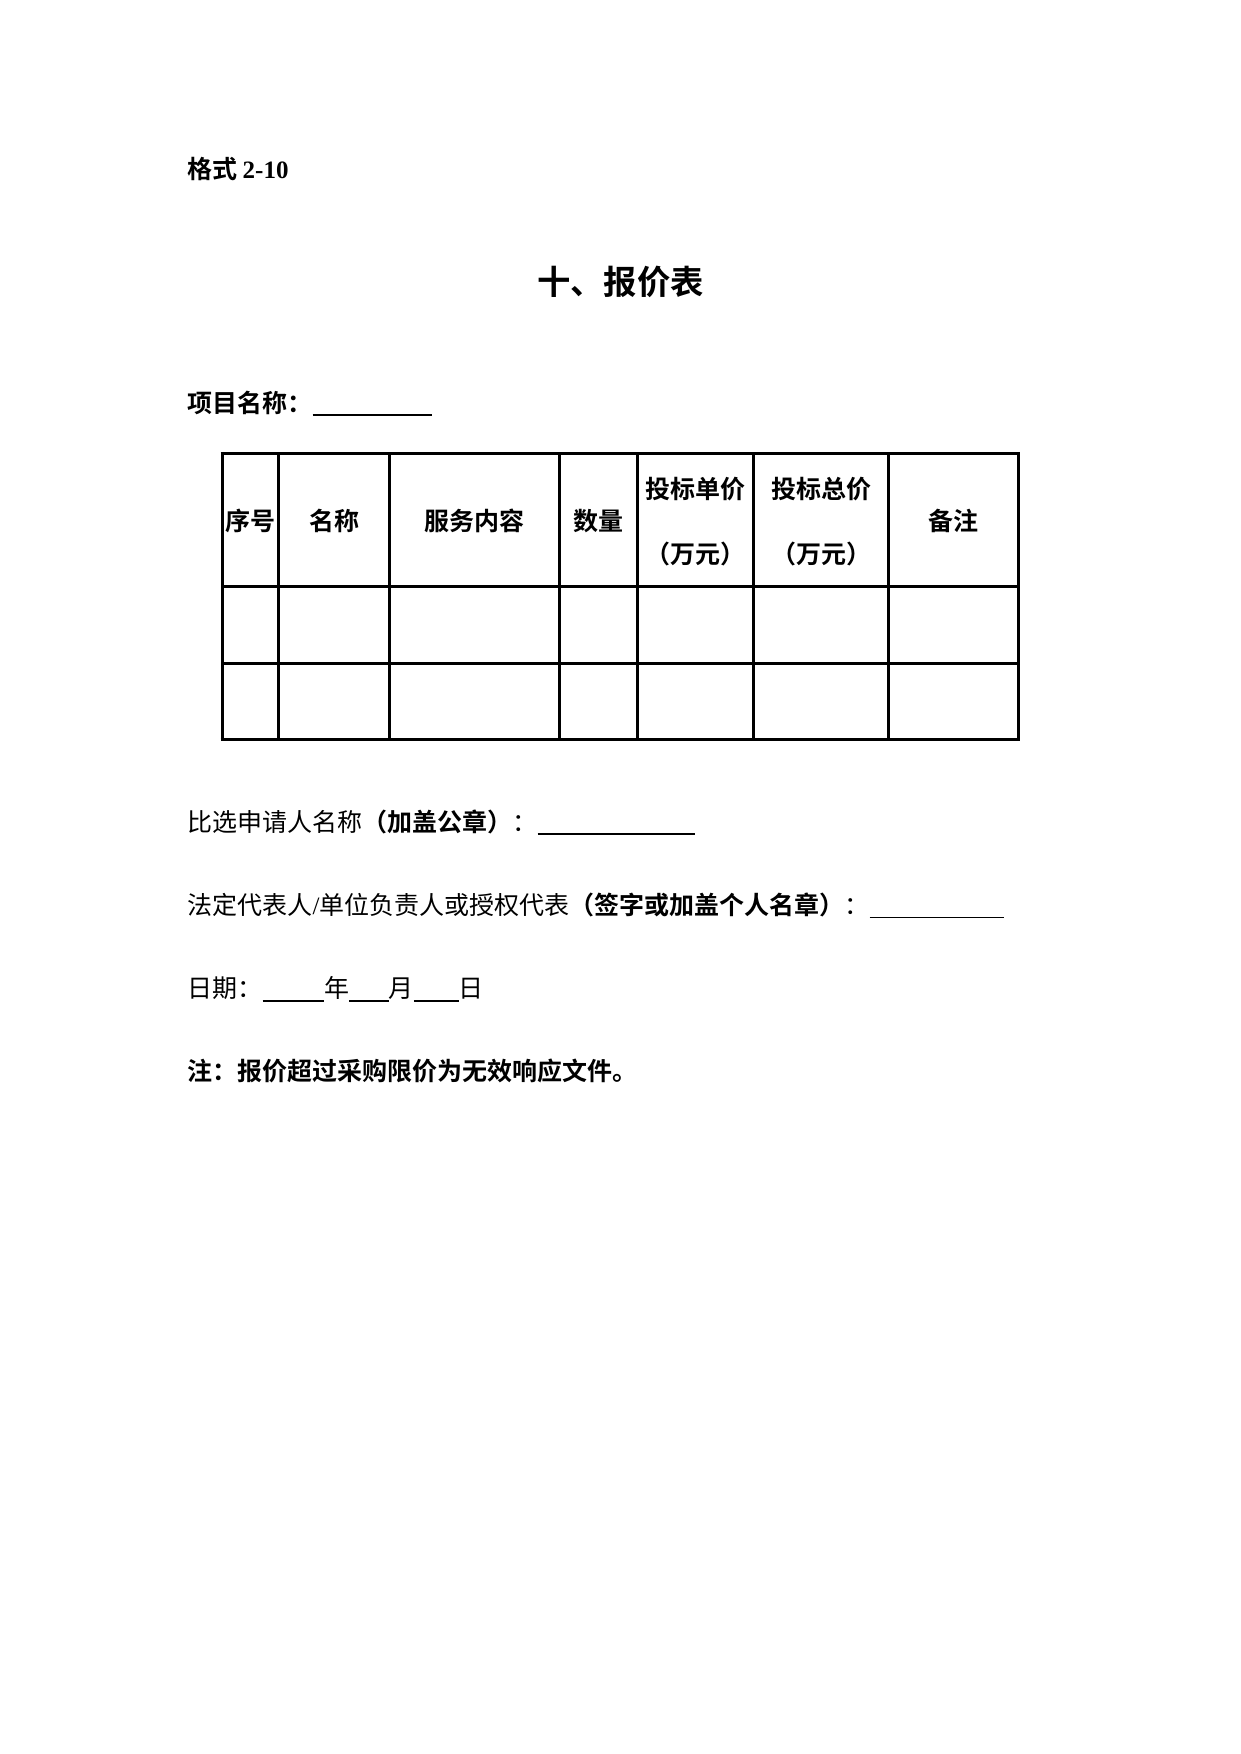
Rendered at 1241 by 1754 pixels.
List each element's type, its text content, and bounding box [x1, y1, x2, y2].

table_cell [755, 665, 887, 738]
text 格式2-10 [187, 135, 1053, 200]
text 法定代表人/单位负责人或授权代表（签字或加盖个人名章）： [187, 871, 1053, 936]
table_cell [224, 665, 277, 738]
list 注：报价超过采购限价为无效响应文件。 [187, 1037, 1053, 1102]
table_cell [280, 665, 388, 738]
text 十、报价表 [187, 247, 1053, 312]
table_cell [561, 665, 636, 738]
table_header 投标单价 （万元） [639, 455, 752, 585]
table_cell [639, 588, 752, 662]
text 日期： 年 月 日 [187, 954, 1053, 1019]
table_header 投标总价 （万元） [755, 455, 887, 585]
table_header 名称 [280, 455, 388, 585]
table_header 序号 [224, 455, 277, 585]
table_cell [890, 665, 1017, 738]
table_header 服务内容 [391, 455, 558, 585]
table_header 备注 [890, 455, 1017, 585]
table_cell [755, 588, 887, 662]
table_cell [391, 588, 558, 662]
text 比选申请人名称（加盖公章）： [187, 788, 1053, 853]
table_header 数量 [561, 455, 636, 585]
table_cell [280, 588, 388, 662]
table_cell [224, 588, 277, 662]
table_cell [890, 588, 1017, 662]
table_cell [391, 665, 558, 738]
text 项目名称： [187, 369, 1053, 434]
table_cell [639, 665, 752, 738]
table_cell [561, 588, 636, 662]
